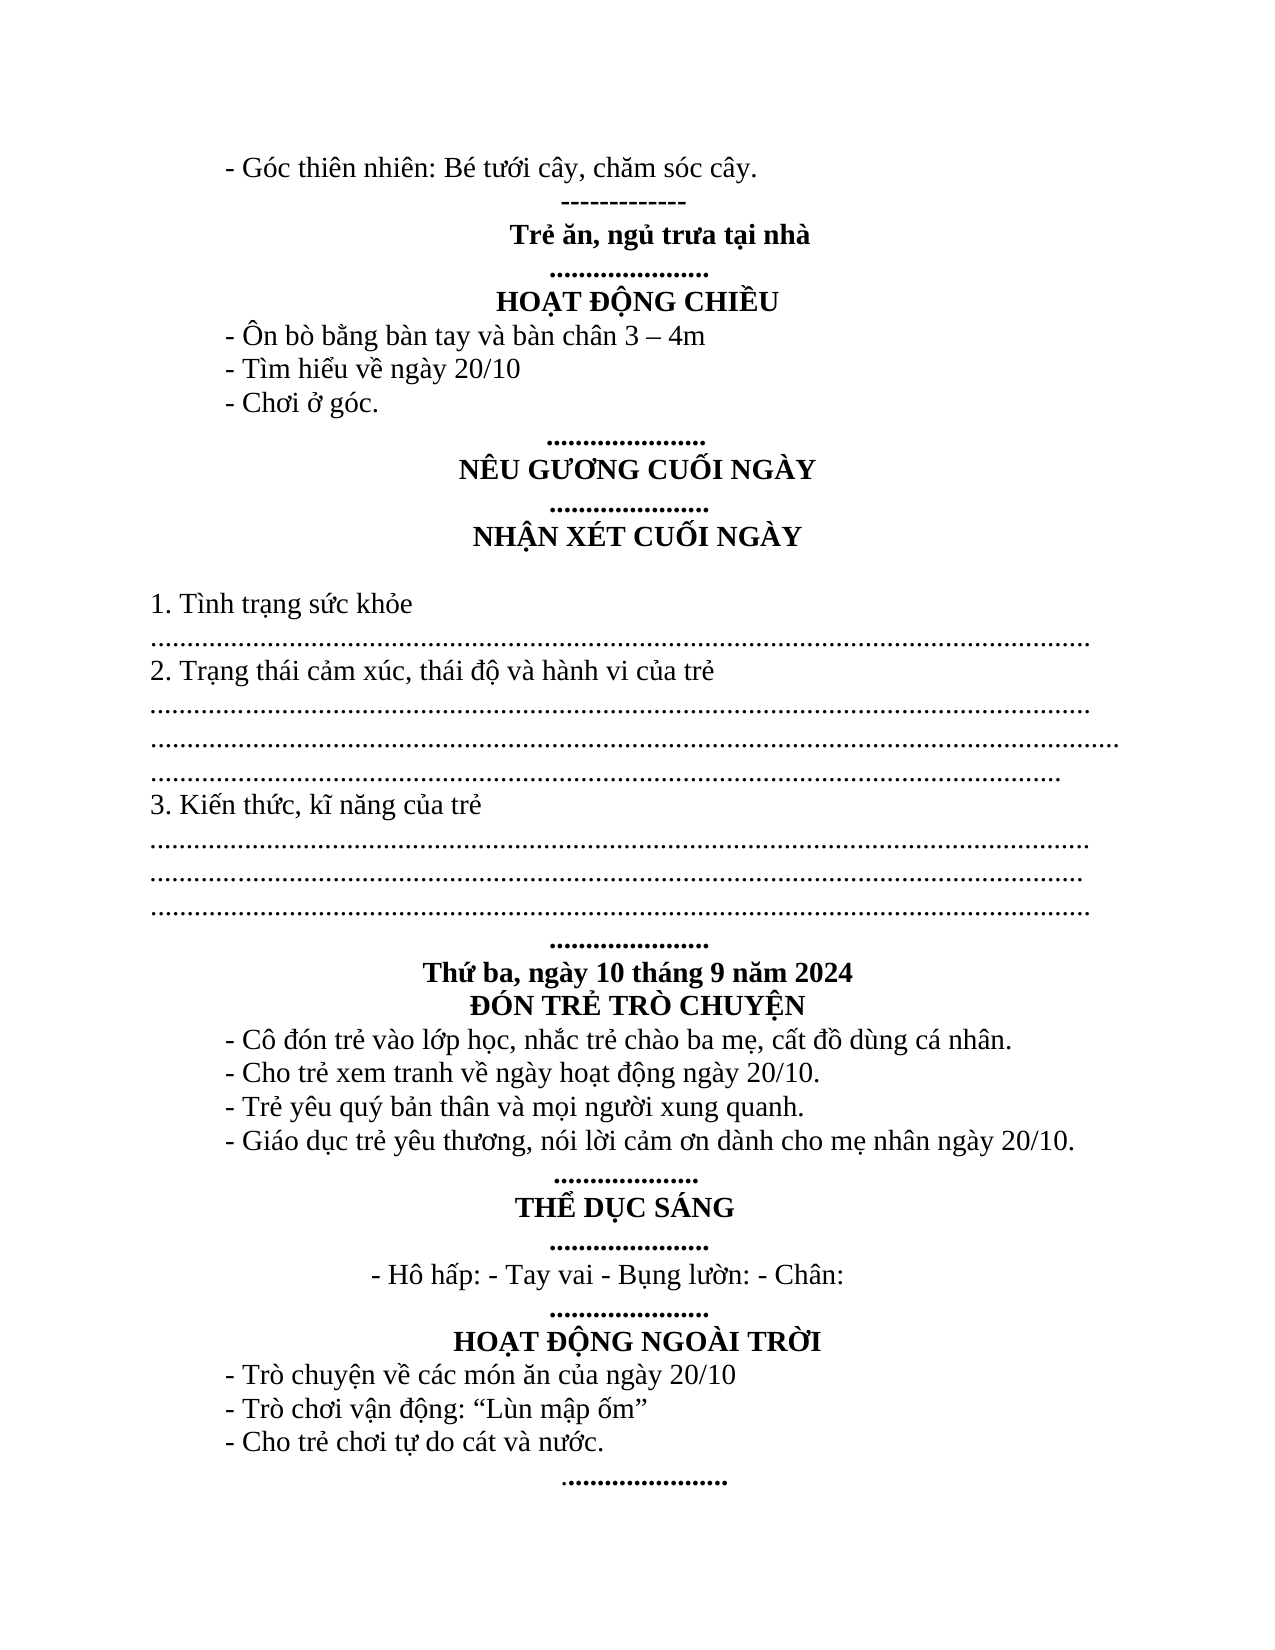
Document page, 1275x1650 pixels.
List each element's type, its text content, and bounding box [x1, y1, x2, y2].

text - Trò chuyện về các món ăn của ngày 20/10 [225, 1357, 1125, 1391]
text ...................... [150, 921, 1089, 955]
text ...................... [150, 251, 1089, 284]
text Thứ ba, ngày 10 tháng 9 năm 2024 [150, 955, 1125, 988]
text ...................... [150, 1223, 1089, 1257]
text ------------- [225, 183, 1125, 217]
text ...................... [150, 485, 1089, 519]
text ................................................................................................................................. [150, 687, 1125, 720]
text - Góc thiên nhiên: Bé tưới cây, chăm sóc cây. [225, 150, 1125, 183]
text - Trò chơi vận động: “Lùn mập ốm” [225, 1391, 1125, 1424]
text ...................... [150, 418, 1125, 452]
text NHẬN XÉT CUỐI NGÀY [150, 519, 1125, 552]
text - Tìm hiểu về ngày 20/10 [150, 351, 1125, 385]
text 2. Trạng thái cảm xúc, thái độ và hành vi của trẻ [150, 653, 1125, 687]
text ................................................................................................................................ [150, 854, 1125, 888]
text - Trẻ yêu quý bản thân và mọi người xung quanh. [150, 1089, 1125, 1123]
text - Cho trẻ xem tranh về ngày hoạt động ngày 20/10. [150, 1056, 1125, 1089]
text ĐÓN TRẺ TRÒ CHUYỆN [150, 988, 1125, 1022]
text .................................................................................................................................................................................................................................................................. [150, 720, 1125, 787]
text ................................................................................................................................. [150, 821, 1125, 854]
text - Ôn bò bằng bàn tay và bàn chân 3 – 4m [150, 318, 1125, 351]
text ................................................................................................................................. [150, 619, 1125, 653]
text 3. Kiến thức, kĩ năng của trẻ [150, 787, 1125, 821]
text ...................... [150, 1290, 1089, 1324]
text HOẠT ĐỘNG CHIỀU [150, 284, 1125, 318]
text THỂ DỤC SÁNG [150, 1190, 1125, 1223]
text HOẠT ĐỘNG NGOÀI TRỜI [150, 1324, 1125, 1357]
text 1. Tình trạng sức khỏe [150, 586, 1125, 619]
text NÊU GƯƠNG CUỐI NGÀY [150, 452, 1125, 485]
text ................................................................................................................................. [150, 888, 1125, 921]
text - Cho trẻ chơi tự do cát và nước. [225, 1424, 1125, 1458]
text - Chơi ở góc. [150, 385, 1125, 418]
text - Hô hấp: - Tay vai - Bụng lườn: - Chân: [225, 1257, 1125, 1290]
text ....................... [225, 1458, 1125, 1492]
text - Cô đón trẻ vào lớp học, nhắc trẻ chào ba mẹ, cất đồ dùng cá nhân. [150, 1022, 1125, 1056]
text .................... [150, 1156, 1125, 1190]
text Trẻ ăn, ngủ trưa tại nhà [225, 217, 1125, 251]
text - Giáo dục trẻ yêu thương, nói lời cảm ơn dành cho mẹ nhân ngày 20/10. [150, 1123, 1125, 1156]
